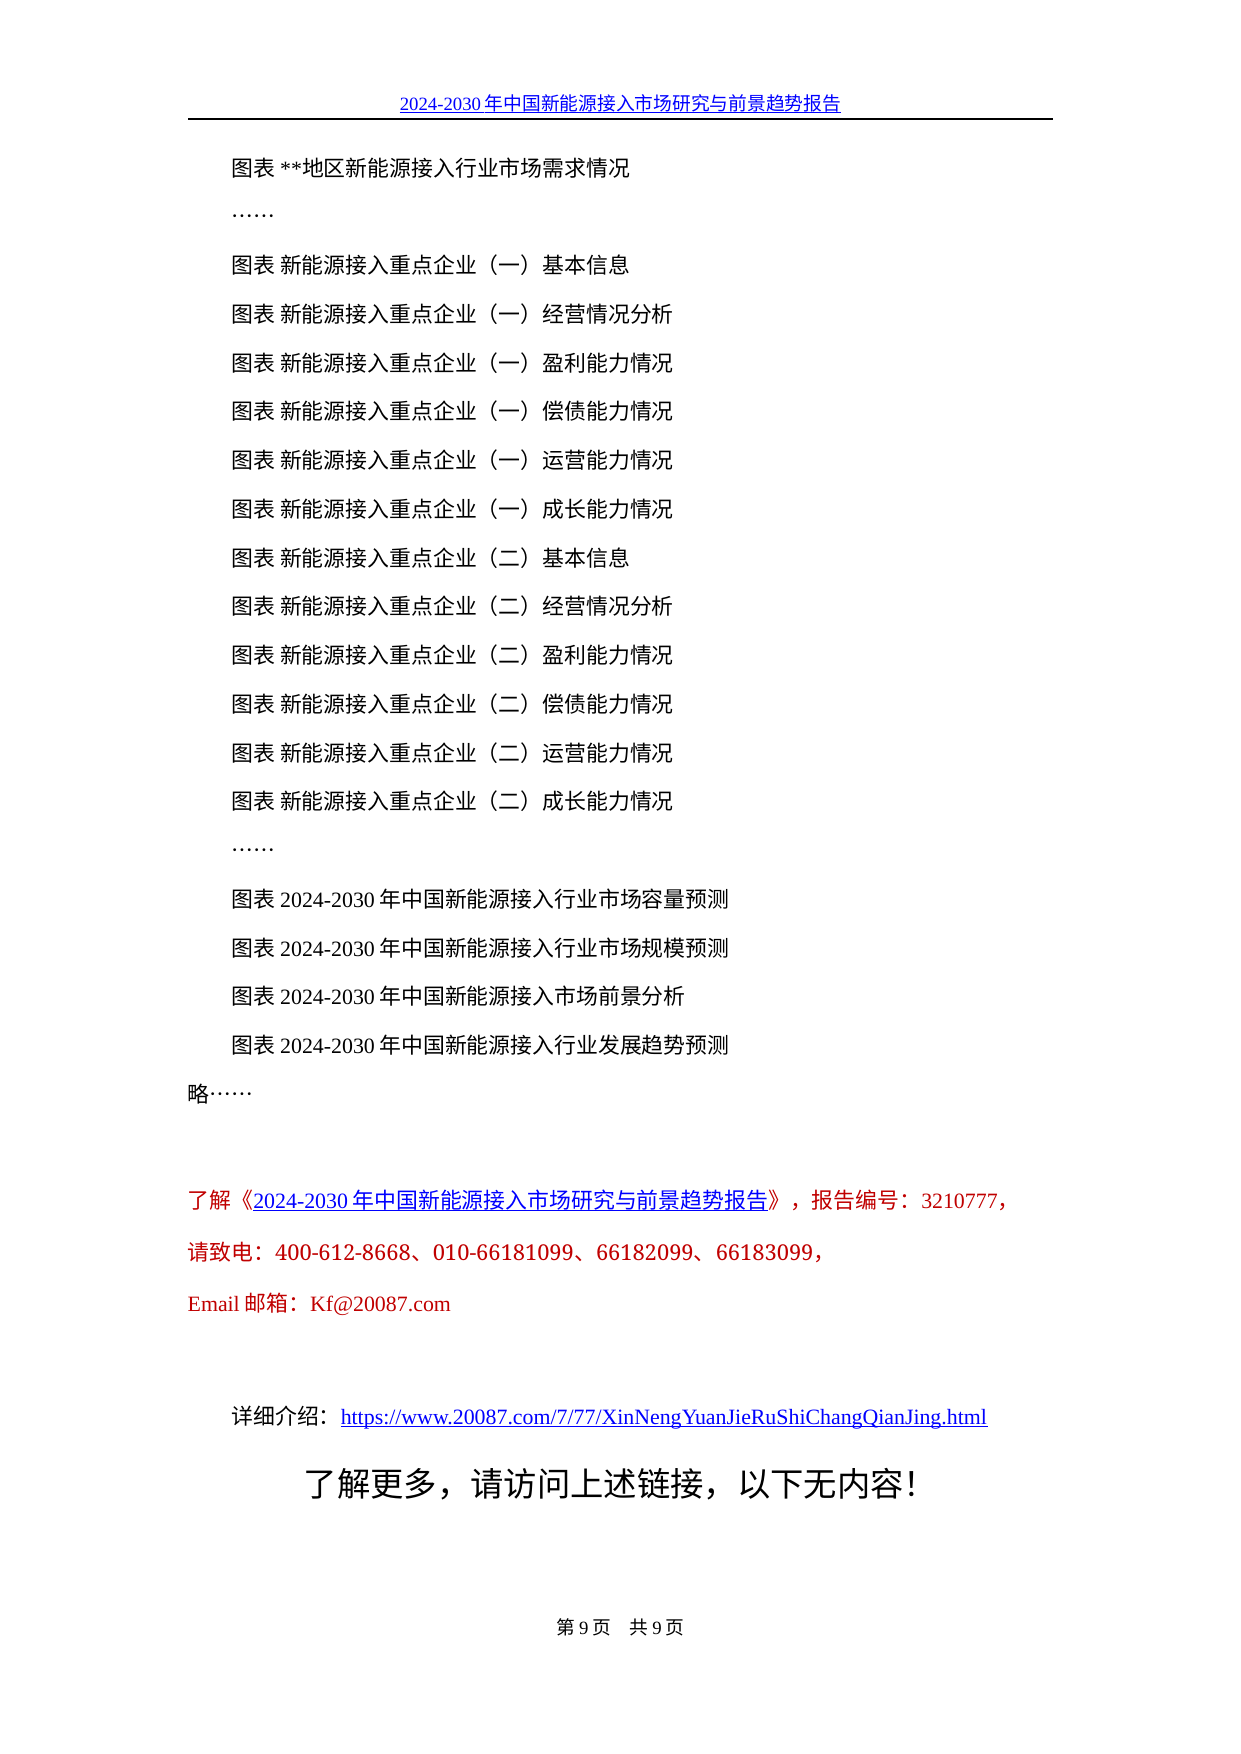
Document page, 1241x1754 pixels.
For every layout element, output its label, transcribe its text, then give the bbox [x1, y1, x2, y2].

text 详细介绍：https://www.20087.com/7/77/XinNengYuanJieRuShiChangQianJing.html [187, 1399, 1053, 1431]
text Email邮箱：Kf@20087.com [187, 1286, 1053, 1318]
title 了解更多，请访问上述链接，以下无内容！ [187, 1449, 1053, 1514]
text 了解《2024-2030年中国新能源接入市场研究与前景趋势报告》，报告编号：3210777， [187, 1183, 1053, 1215]
text 请致电：400-612-8668、010-66181099、66182099、66183099， [187, 1234, 1053, 1267]
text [187, 150, 1053, 1109]
